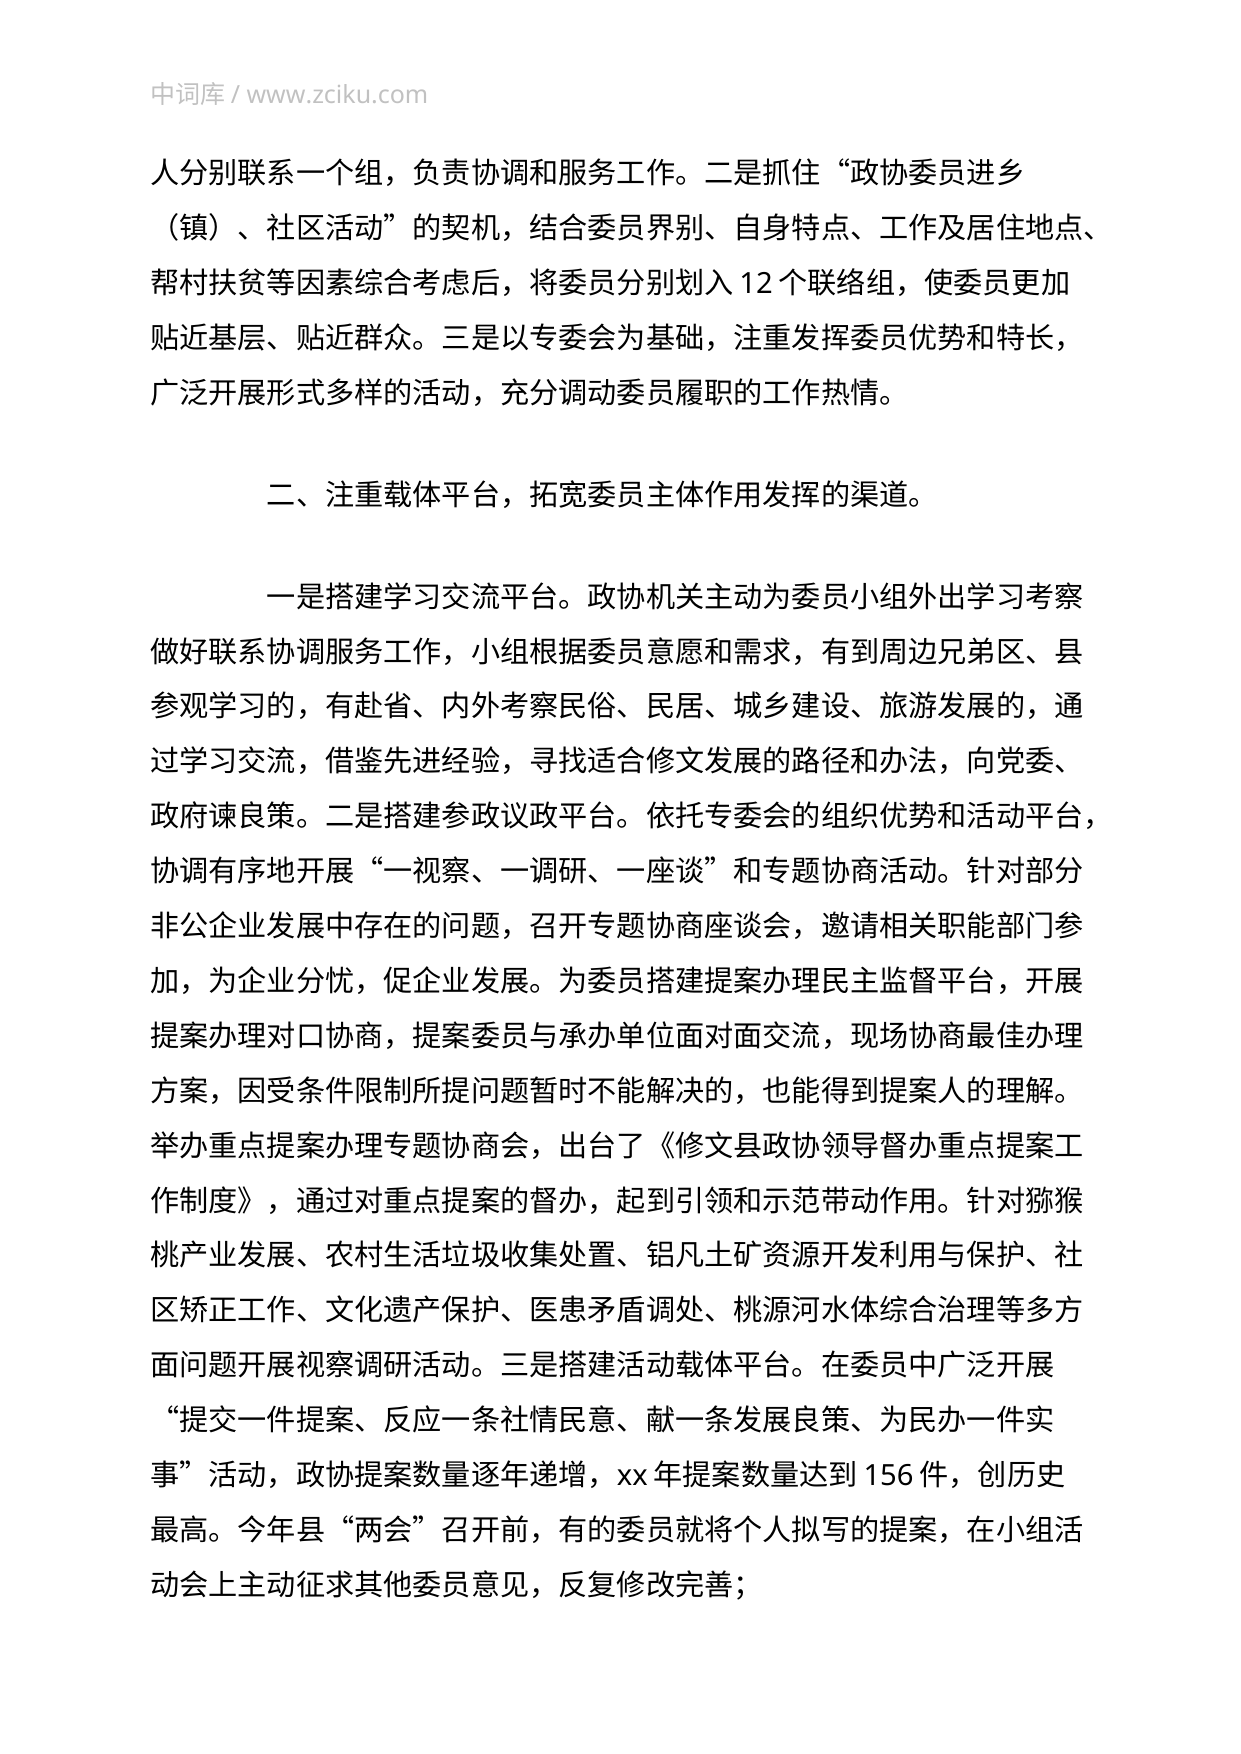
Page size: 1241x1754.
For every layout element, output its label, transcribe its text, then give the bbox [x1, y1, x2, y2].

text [150, 150, 1090, 412]
text 二、注重载体平台，拓宽委员主体作用发挥的渠道。 [150, 471, 1090, 514]
text 一是搭建学习交流平台。政协机关主动为委员小组外出学习考察做好联系协调服务工作，小组根据委员意愿和需求，有到周边兄弟区、县参观学习的，有赴省、内外考察民俗、民居、城乡建设、旅游发展的，通过学习交流，借鉴先进经验，寻找适合修文发展的路径和办法，向党委、政府谏良策。二是搭建参政议政平台。依托专委会的组织优势和活动平台，协调有序地开展“一视察、一调研、一座谈”和专题协商活动。针对部分非公企业发展中存在的问题，召开专题协商座谈会，邀请相关职能部门参加，为企业分忧，促企业发展。为委员搭建提案办理民主监督平台，开展提案办理对口协商，提案委员与承办单位面对面交流，现场协商最佳办理方案，因受条件限制所提问题暂时不能解决的，也能得到提案人的理解。举办重点提案办理专题协商会，出台了《修文县政协领导督办重点提案工作制度》，通过对重点提案的督办，起到引领和示范带动作用。针对猕猴桃产业发展、农村生活垃圾收集处置、铝凡土矿资源开发利用与保护、社区矫正工作、文化遗产保护、医患矛盾调处、桃源河水体综合治理等多方面问题开展视察调研活动。三是搭建活动载体平台。在委员中广泛开展“提交一件提案、反应一条社情民意、献一条发展良策、为民办一件实事”活动，政协提案数量逐年递增，xx年提案数量达到156件，创历史最高。今年县“两会”召开前，有的委员就将个人拟写的提案，在小组活动会上主动征求其他委员意见，反复修改完善； [150, 573, 1090, 1604]
